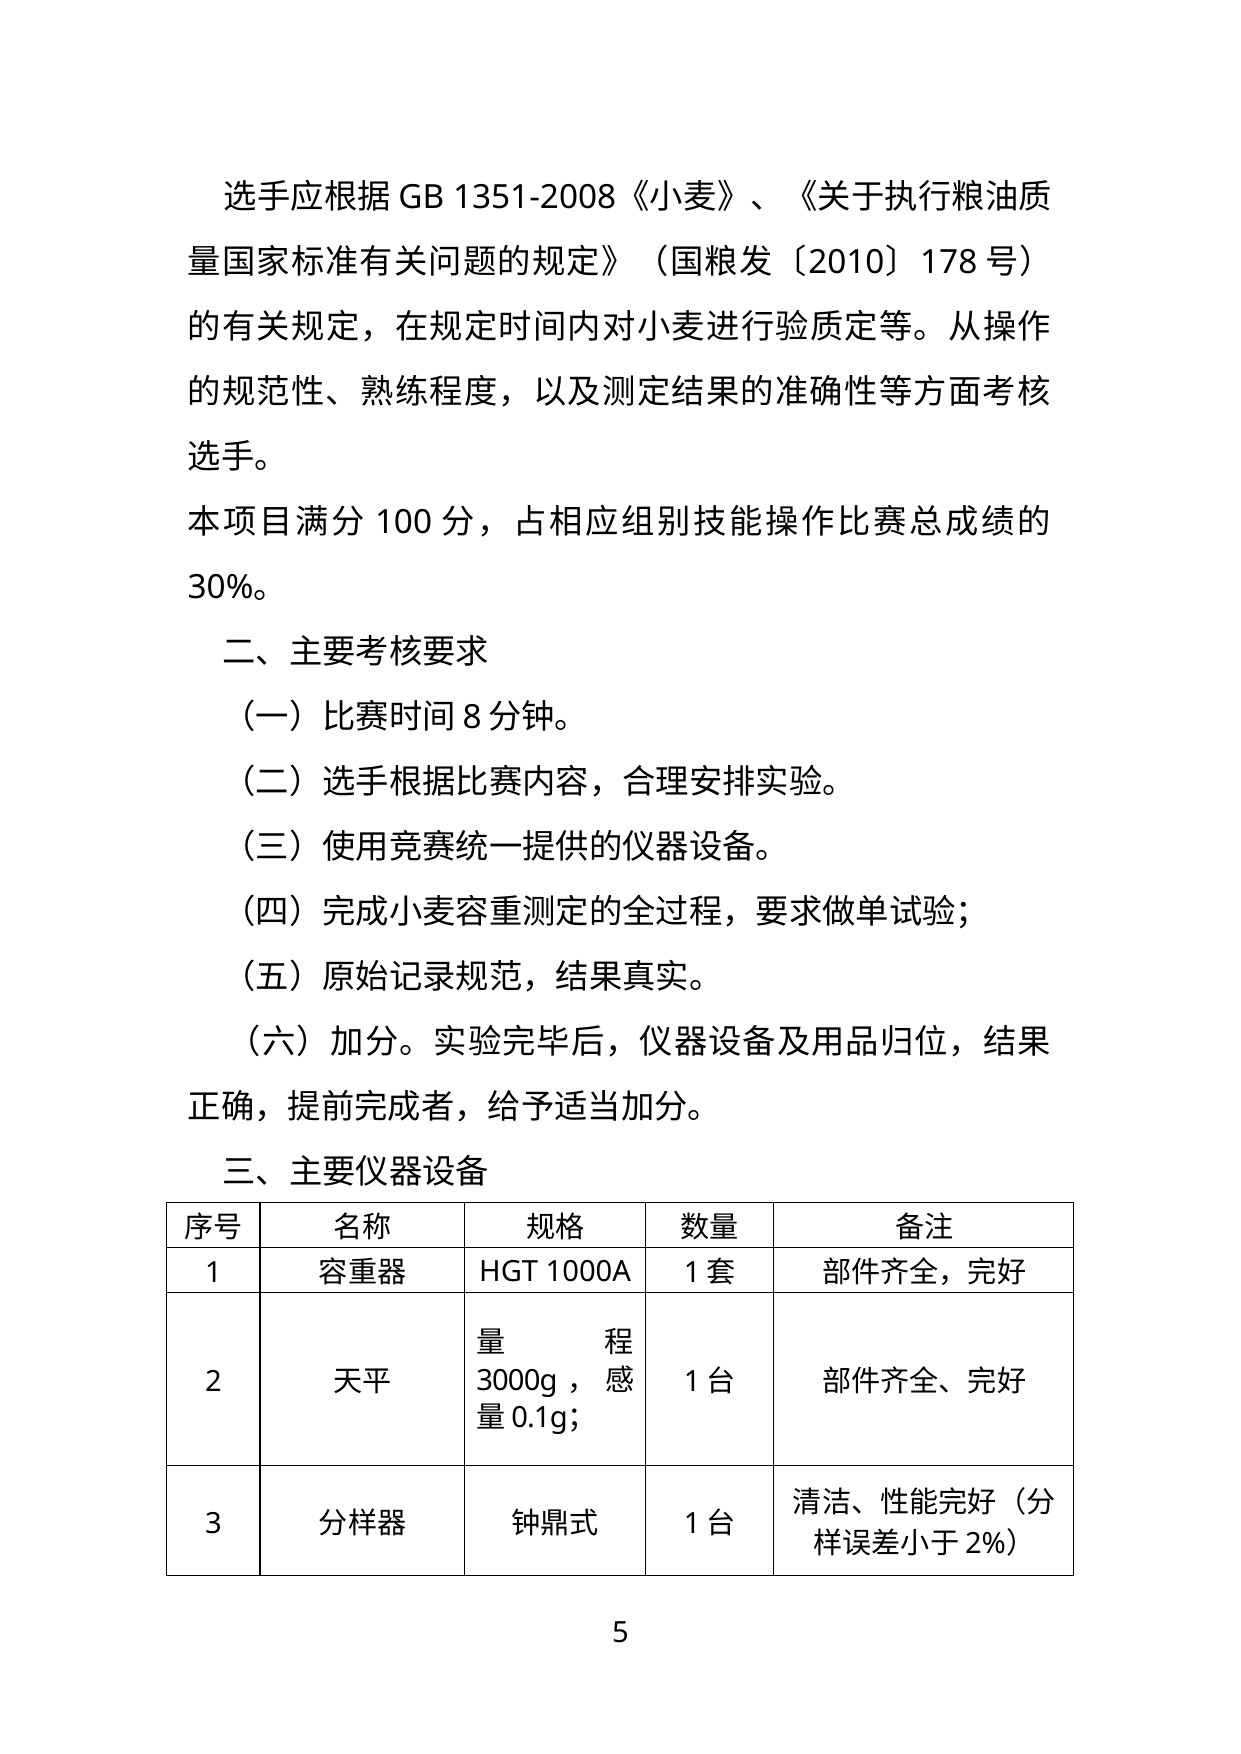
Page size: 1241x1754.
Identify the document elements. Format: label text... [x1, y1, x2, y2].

text （二）选手根据比赛内容，合理安排实验。 [187, 747, 1053, 812]
table_cell 1台 [646, 1293, 773, 1465]
table_header 名称 [261, 1203, 464, 1247]
table_header 规格 [465, 1203, 645, 1247]
table_cell 3 [167, 1466, 259, 1575]
text （五）原始记录规范，结果真实。 [187, 942, 1053, 1007]
table_header 备注 [774, 1203, 1073, 1247]
table_cell HGT 1000A型 [465, 1248, 645, 1292]
table_cell 清洁、性能完好（分样误差小于2%） [774, 1466, 1073, 1575]
table_cell 分样器 [261, 1466, 464, 1575]
table_cell 钟鼎式 [465, 1466, 645, 1575]
table_cell 容重器 [261, 1248, 464, 1292]
text （六）加分。实验完毕后，仪器设备及用品归位，结果正确，提前完成者，给予适当加分。 [187, 1007, 1053, 1137]
text （四）完成小麦容重测定的全过程，要求做单试验； [187, 877, 1053, 942]
text 本项目满分100分，占相应组别技能操作比赛总成绩的30%。 [187, 487, 1053, 617]
text （三）使用竞赛统一提供的仪器设备。 [187, 812, 1053, 877]
table_cell 2 [167, 1293, 259, 1465]
table_cell 1台 [646, 1466, 773, 1575]
text 二、主要考核要求 [187, 617, 1053, 682]
table_header 序号 [167, 1203, 259, 1247]
table_cell 1套 [646, 1248, 773, 1292]
table_cell 量程3000g，感量0.1g； [465, 1293, 645, 1465]
text （一）比赛时间8分钟。 [187, 682, 1053, 747]
text 三、主要仪器设备 [187, 1137, 1053, 1202]
table_header 数量 [646, 1203, 773, 1247]
text 选手应根据GB 1351-2008《小麦》、《关于执行粮油质量国家标准有关问题的规定》（国粮发〔2010〕178号）的有关规定，在规定时间内对小麦进行验质定等。从操作的规范性、熟练程度，以及测定结果的准确性等方面考核选手。 [187, 162, 1053, 487]
table_cell 部件齐全、完好 [774, 1293, 1073, 1465]
table_cell 1 [167, 1248, 259, 1292]
table_cell 天平 [261, 1293, 464, 1465]
table_cell 部件齐全，完好 [774, 1248, 1073, 1292]
